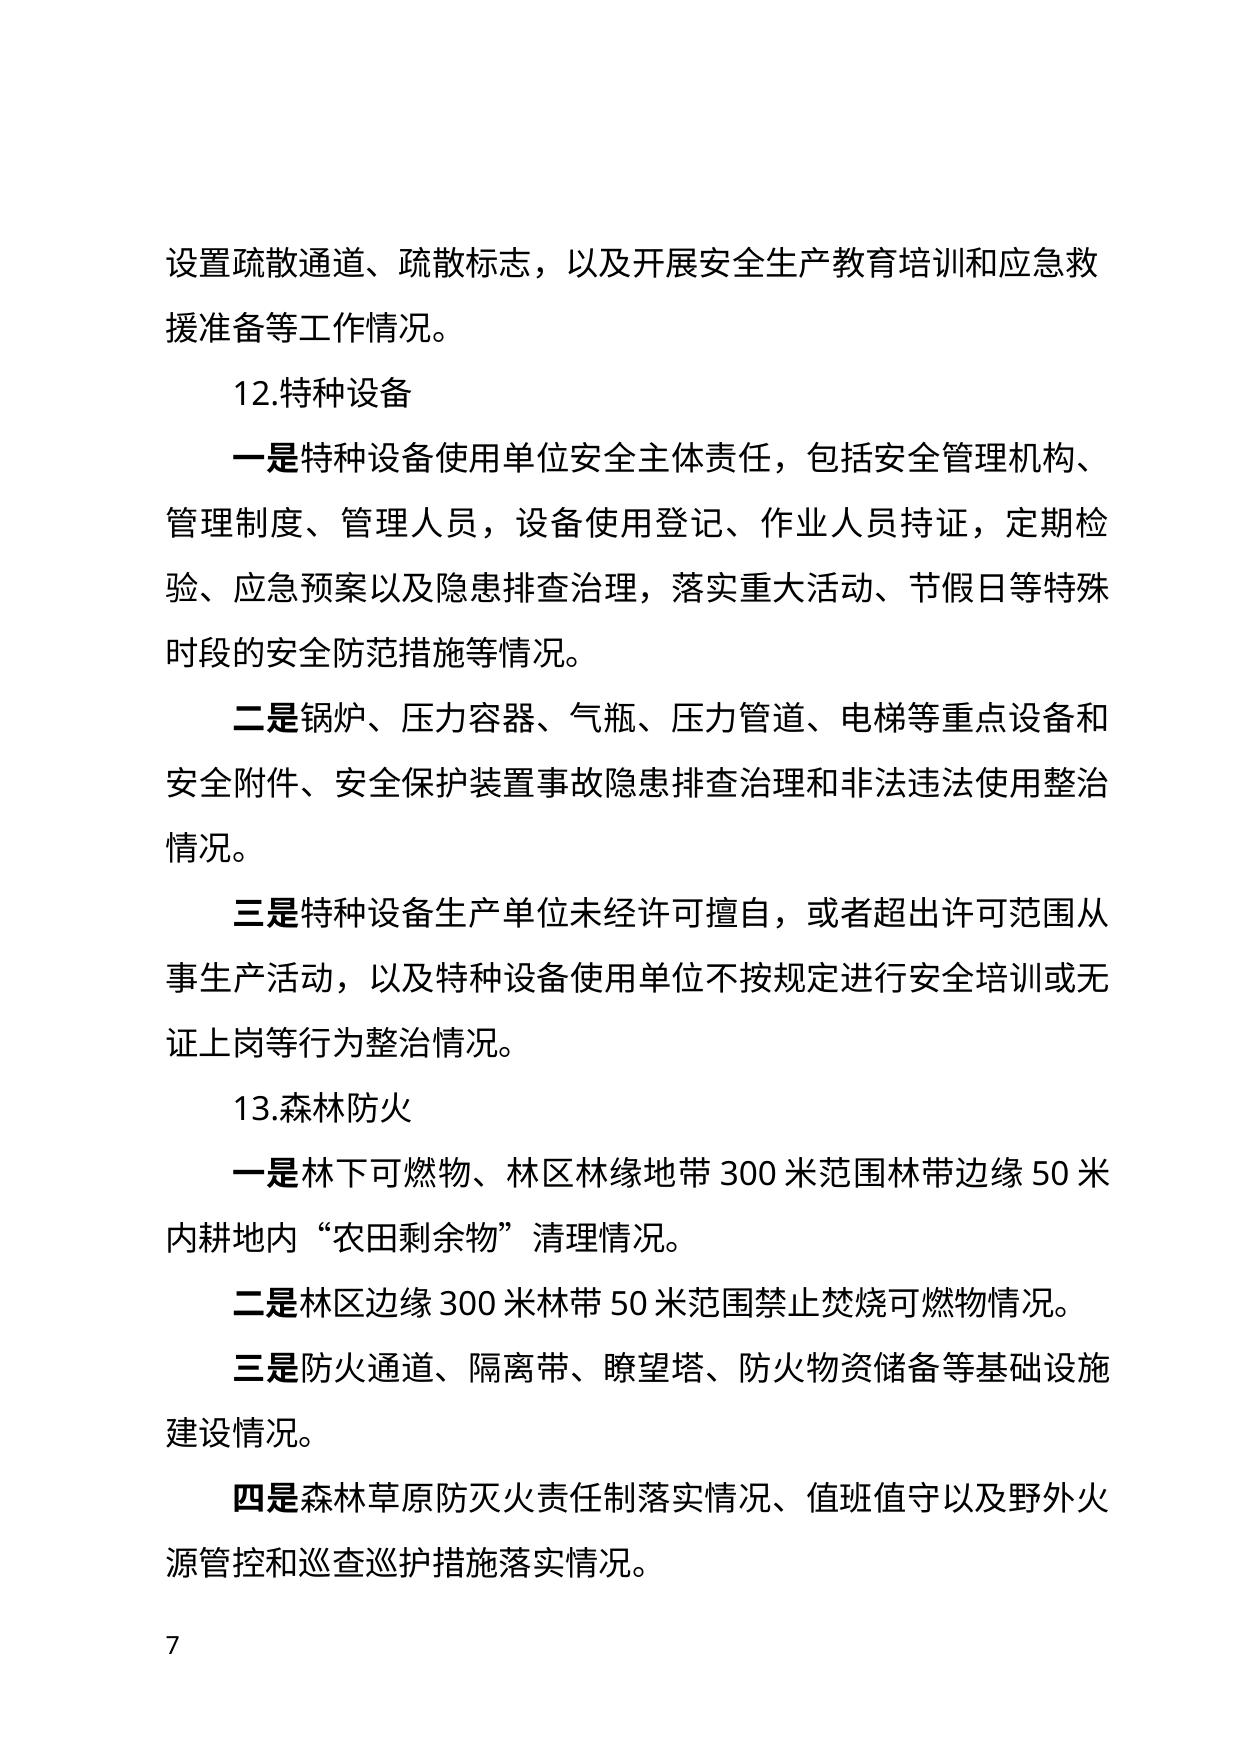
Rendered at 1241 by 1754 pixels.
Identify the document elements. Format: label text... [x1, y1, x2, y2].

list 三是防火通道、隔离带、瞭望塔、防火物资储备等基础设施建设情况。 [165, 1334, 1110, 1464]
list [165, 229, 1110, 359]
list 一是林下可燃物、林区林缘地带300米范围林带边缘50米内耕地内“农田剩余物”清理情况。 [165, 1139, 1110, 1269]
list 13.森林防火 [165, 1074, 1110, 1139]
list 一是特种设备使用单位安全主体责任，包括安全管理机构、管理制度、管理人员，设备使用登记、作业人员持证，定期检验、应急预案以及隐患排查治理，落实重大活动、节假日等特殊时段的安全防范措施等情况。 [165, 424, 1110, 684]
list 二是林区边缘300米林带50米范围禁止焚烧可燃物情况。 [165, 1269, 1110, 1334]
list 12.特种设备 [165, 359, 1110, 424]
list 二是锅炉、压力容器、气瓶、压力管道、电梯等重点设备和安全附件、安全保护装置事故隐患排查治理和非法违法使用整治情况。 [165, 684, 1110, 879]
list 三是特种设备生产单位未经许可擅自，或者超出许可范围从事生产活动，以及特种设备使用单位不按规定进行安全培训或无证上岗等行为整治情况。 [165, 879, 1110, 1074]
list 四是森林草原防灭火责任制落实情况、值班值守以及野外火源管控和巡查巡护措施落实情况。 [165, 1464, 1110, 1594]
